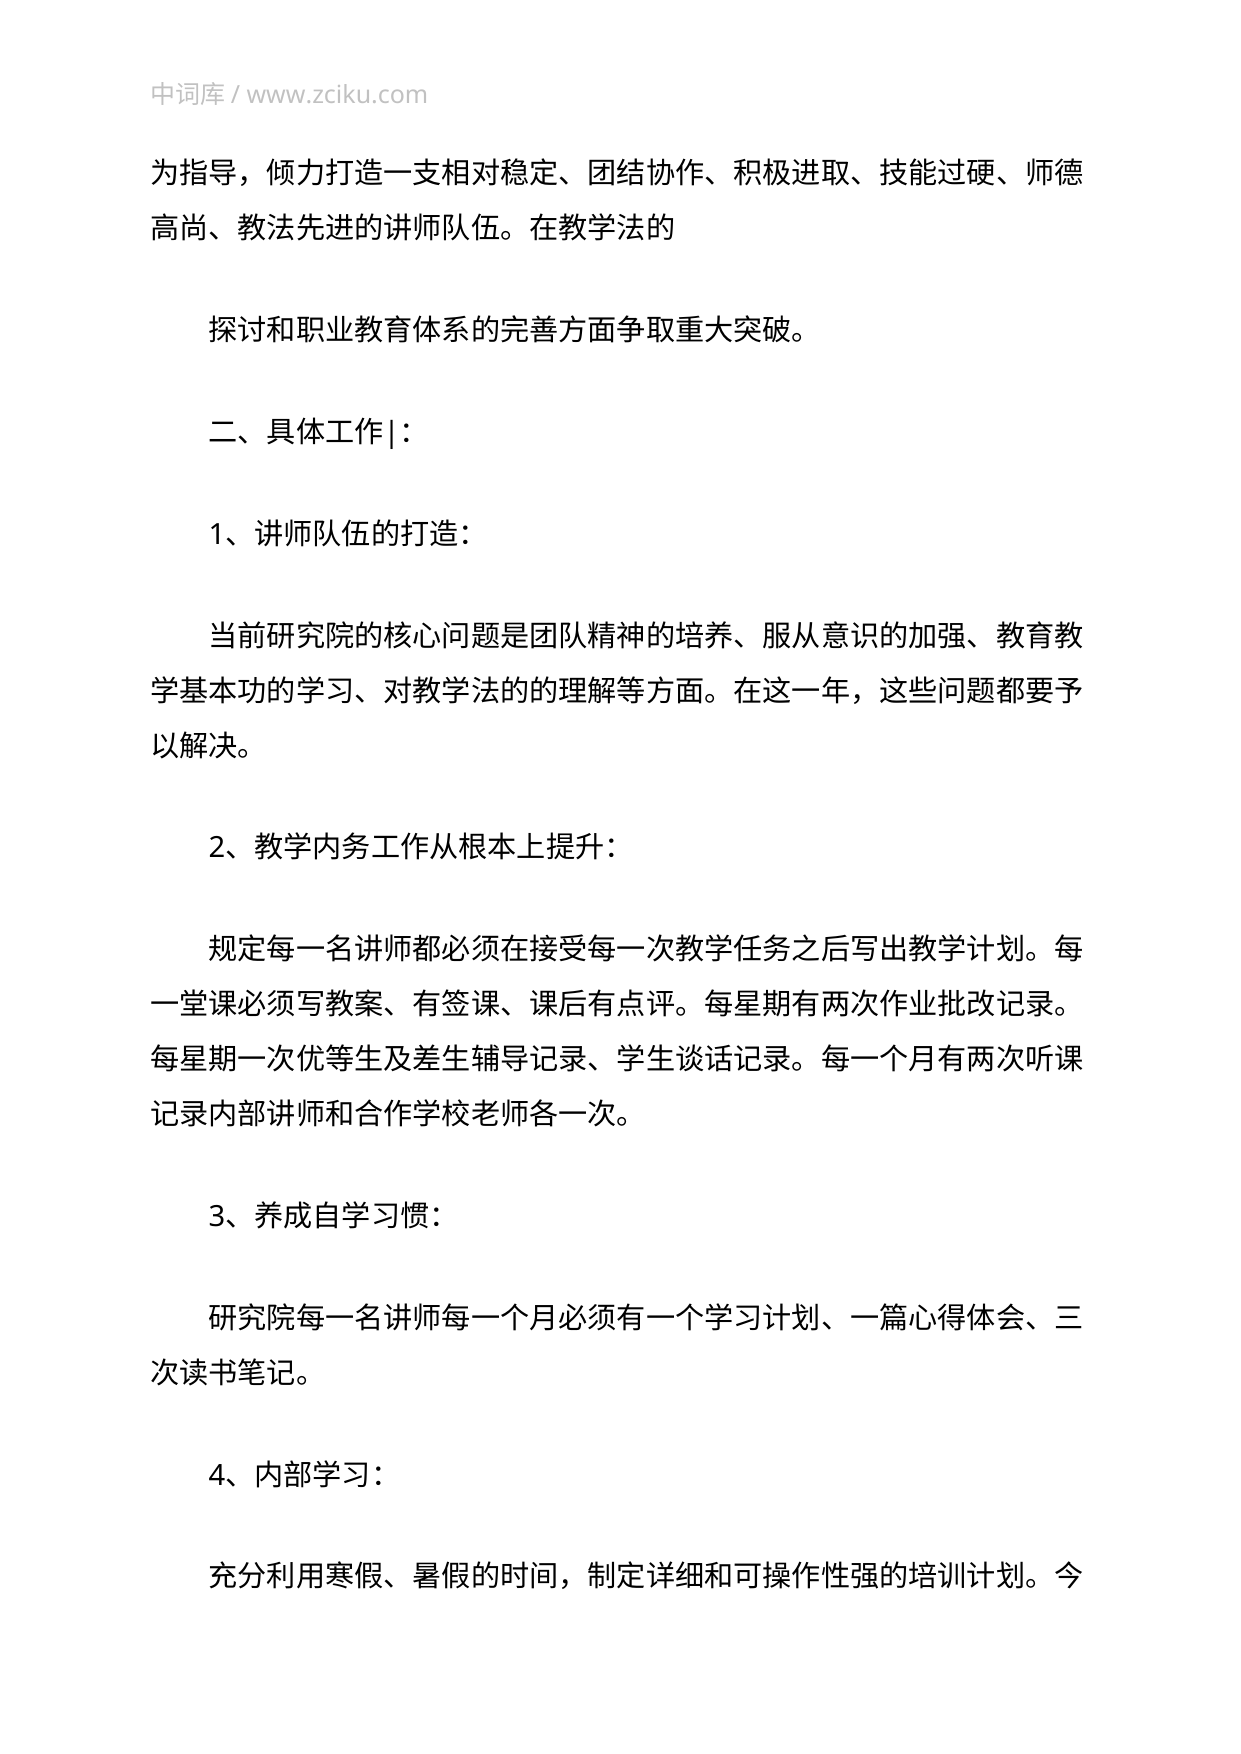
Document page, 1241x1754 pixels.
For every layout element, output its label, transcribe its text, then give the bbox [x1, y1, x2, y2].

text 探讨和职业教育体系的完善方面争取重大突破。 [150, 307, 1090, 349]
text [150, 1553, 1090, 1595]
text 规定每一名讲师都必须在接受每一次教学任务之后写出教学计划。每一堂课必须写教案、有签课、课后有点评。每星期有两次作业批改记录。每星期一次优等生及差生辅导记录、学生谈话记录。每一个月有两次听课记录内部讲师和合作学校老师各一次。 [150, 926, 1090, 1133]
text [150, 150, 1090, 247]
text 当前研究院的核心问题是团队精神的培养、服从意识的加强、教育教学基本功的学习、对教学法的的理解等方面。在这一年，这些问题都要予以解决。 [150, 612, 1090, 764]
text 二、具体工作|： [150, 408, 1090, 451]
text 2、教学内务工作从根本上提升： [150, 824, 1090, 866]
text 4、内部学习： [150, 1451, 1090, 1493]
text 1、讲师队伍的打造： [150, 510, 1090, 553]
text 3、养成自学习惯： [150, 1192, 1090, 1235]
text 研究院每一名讲师每一个月必须有一个学习计划、一篇心得体会、三次读书笔记。 [150, 1294, 1090, 1392]
